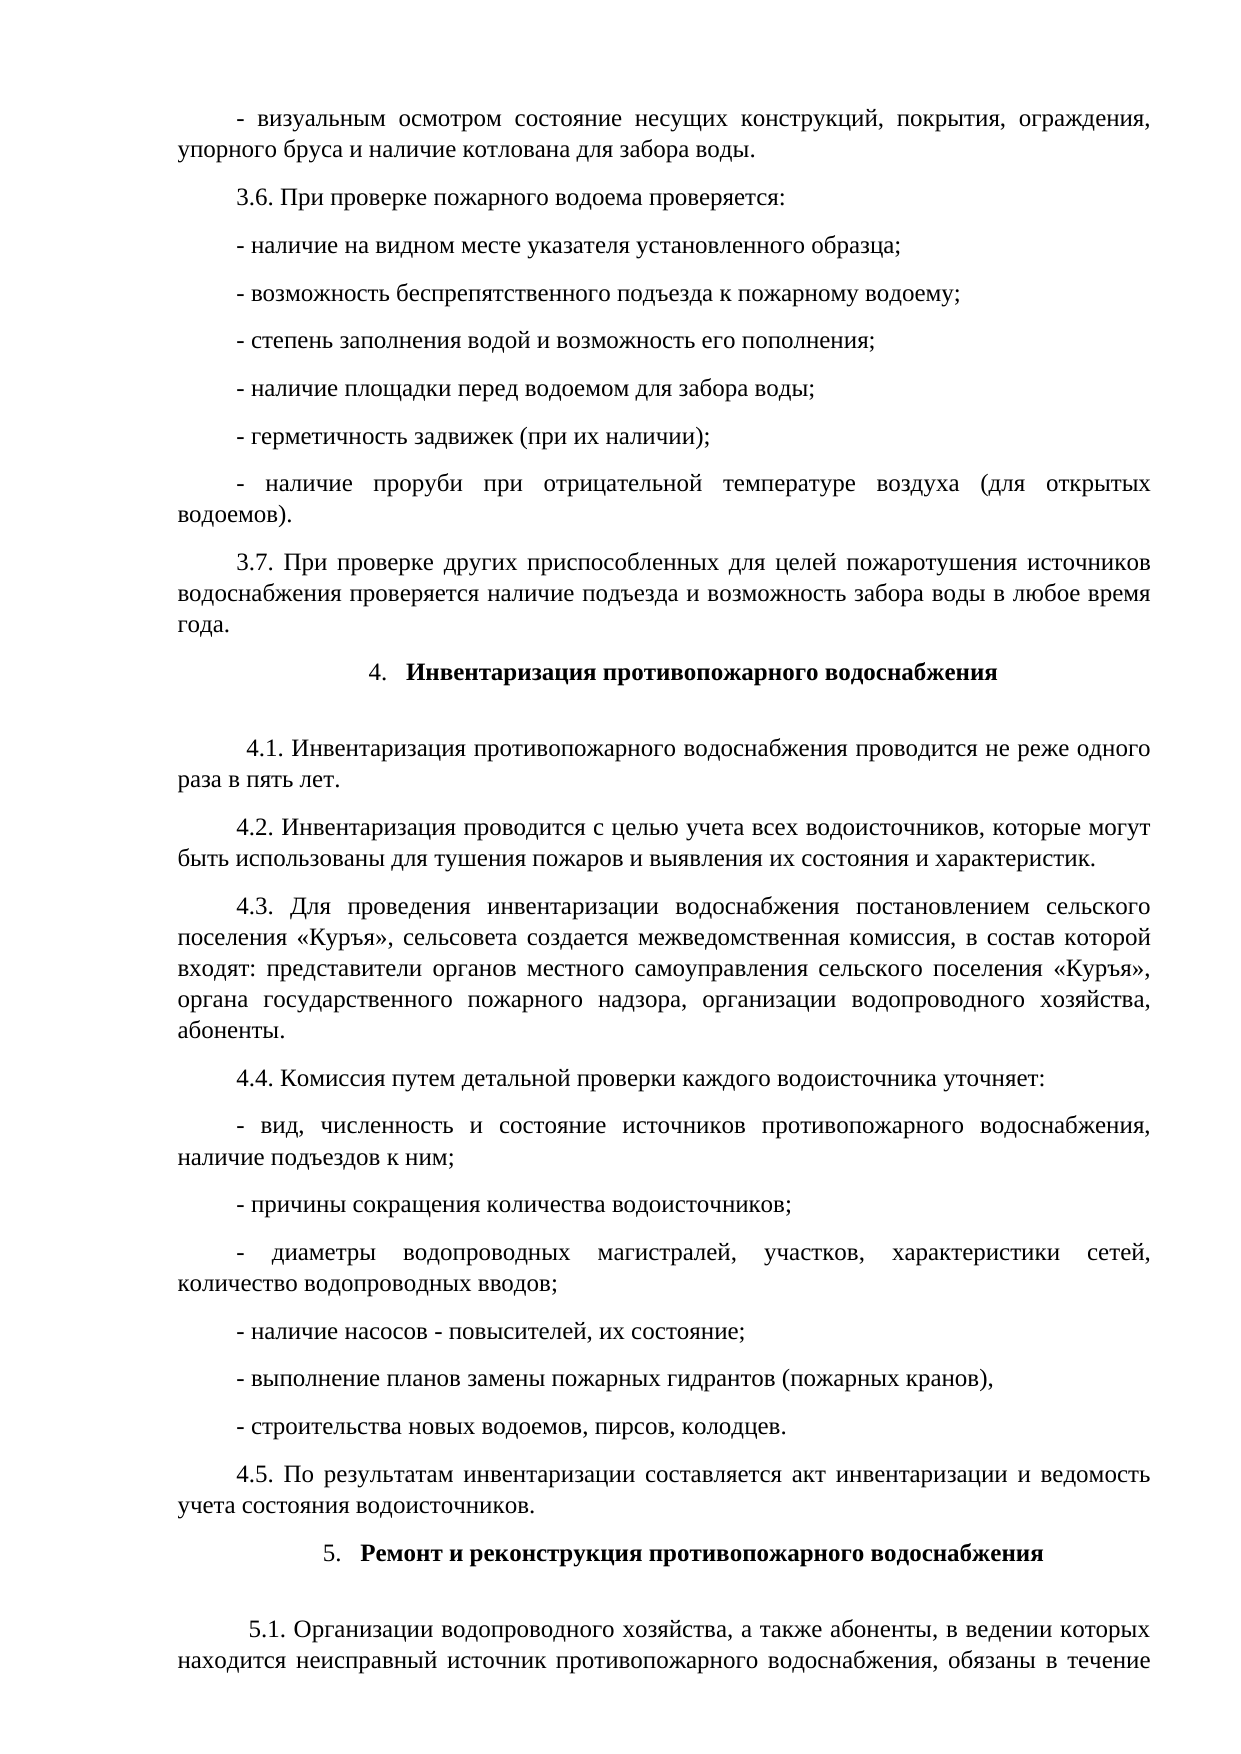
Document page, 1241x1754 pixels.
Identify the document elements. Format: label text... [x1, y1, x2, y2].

text - причины сокращения количества водоисточников; [177, 1189, 1152, 1218]
text 4.2. Инвентаризация проводится с целью учета всех водоисточников, которые могут быть использованы для тушения пожаров и выявления их состояния и характеристик. [177, 812, 1152, 872]
text 4.1. Инвентаризация противопожарного водоснабжения проводится не реже одного раза в пять лет. [177, 733, 1152, 793]
text - наличие площадки перед водоемом для забора воды; [177, 373, 1152, 402]
text - степень заполнения водой и возможность его пополнения; [177, 325, 1152, 354]
text - диаметры водопроводных магистралей, участков, характеристики сетей, количество водопроводных вводов; [177, 1237, 1152, 1297]
text - выполнение планов замены пожарных гидрантов (пожарных кранов), [177, 1363, 1152, 1392]
text - строительства новых водоемов, пирсов, колодцев. [177, 1411, 1152, 1440]
text - герметичность задвижек (при их наличии); [177, 421, 1152, 449]
text 4.5. По результатам инвентаризации составляется акт инвентаризации и ведомость учета состояния водоисточников. [177, 1459, 1152, 1519]
text - возможность беспрепятственного подъезда к пожарному водоему; [177, 278, 1152, 306]
text 3.7. При проверке других приспособленных для целей пожаротушения источников водоснабжения проверяется наличие подъезда и возможность забора воды в любое время года. [177, 547, 1152, 638]
text 4.4. Комиссия путем детальной проверки каждого водоисточника уточняет: [177, 1063, 1152, 1092]
text - наличие на видном месте указателя установленного образца; [177, 230, 1152, 259]
text - визуальным осмотром состояние несущих конструкций, покрытия, ограждения, упорного бруса и наличие котлована для забора воды. [177, 103, 1152, 163]
text 4.3. Для проведения инвентаризации водоснабжения постановлением сельского поселения «Куръя», сельсовета создается межведомственная комиссия, в состав которой входят: представители органов местного самоуправления сельского поселения «Куръя», органа государственного пожарного надзора, организации водопроводного хозяйства, абоненты. [177, 891, 1152, 1044]
list Ремонт и реконструкция противопожарного водоснабжения [215, 1538, 1152, 1566]
text - вид, численность и состояние источников противопожарного водоснабжения, наличие подъездов к ним; [177, 1111, 1152, 1170]
text 3.6. При проверке пожарного водоема проверяется: [177, 182, 1152, 211]
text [177, 1614, 1152, 1674]
text - наличие проруби при отрицательной температуре воздуха (для открытых водоемов). [177, 468, 1152, 528]
text - наличие насосов - повысителей, их состояние; [177, 1316, 1152, 1344]
list Инвентаризация противопожарного водоснабжения [215, 657, 1152, 686]
